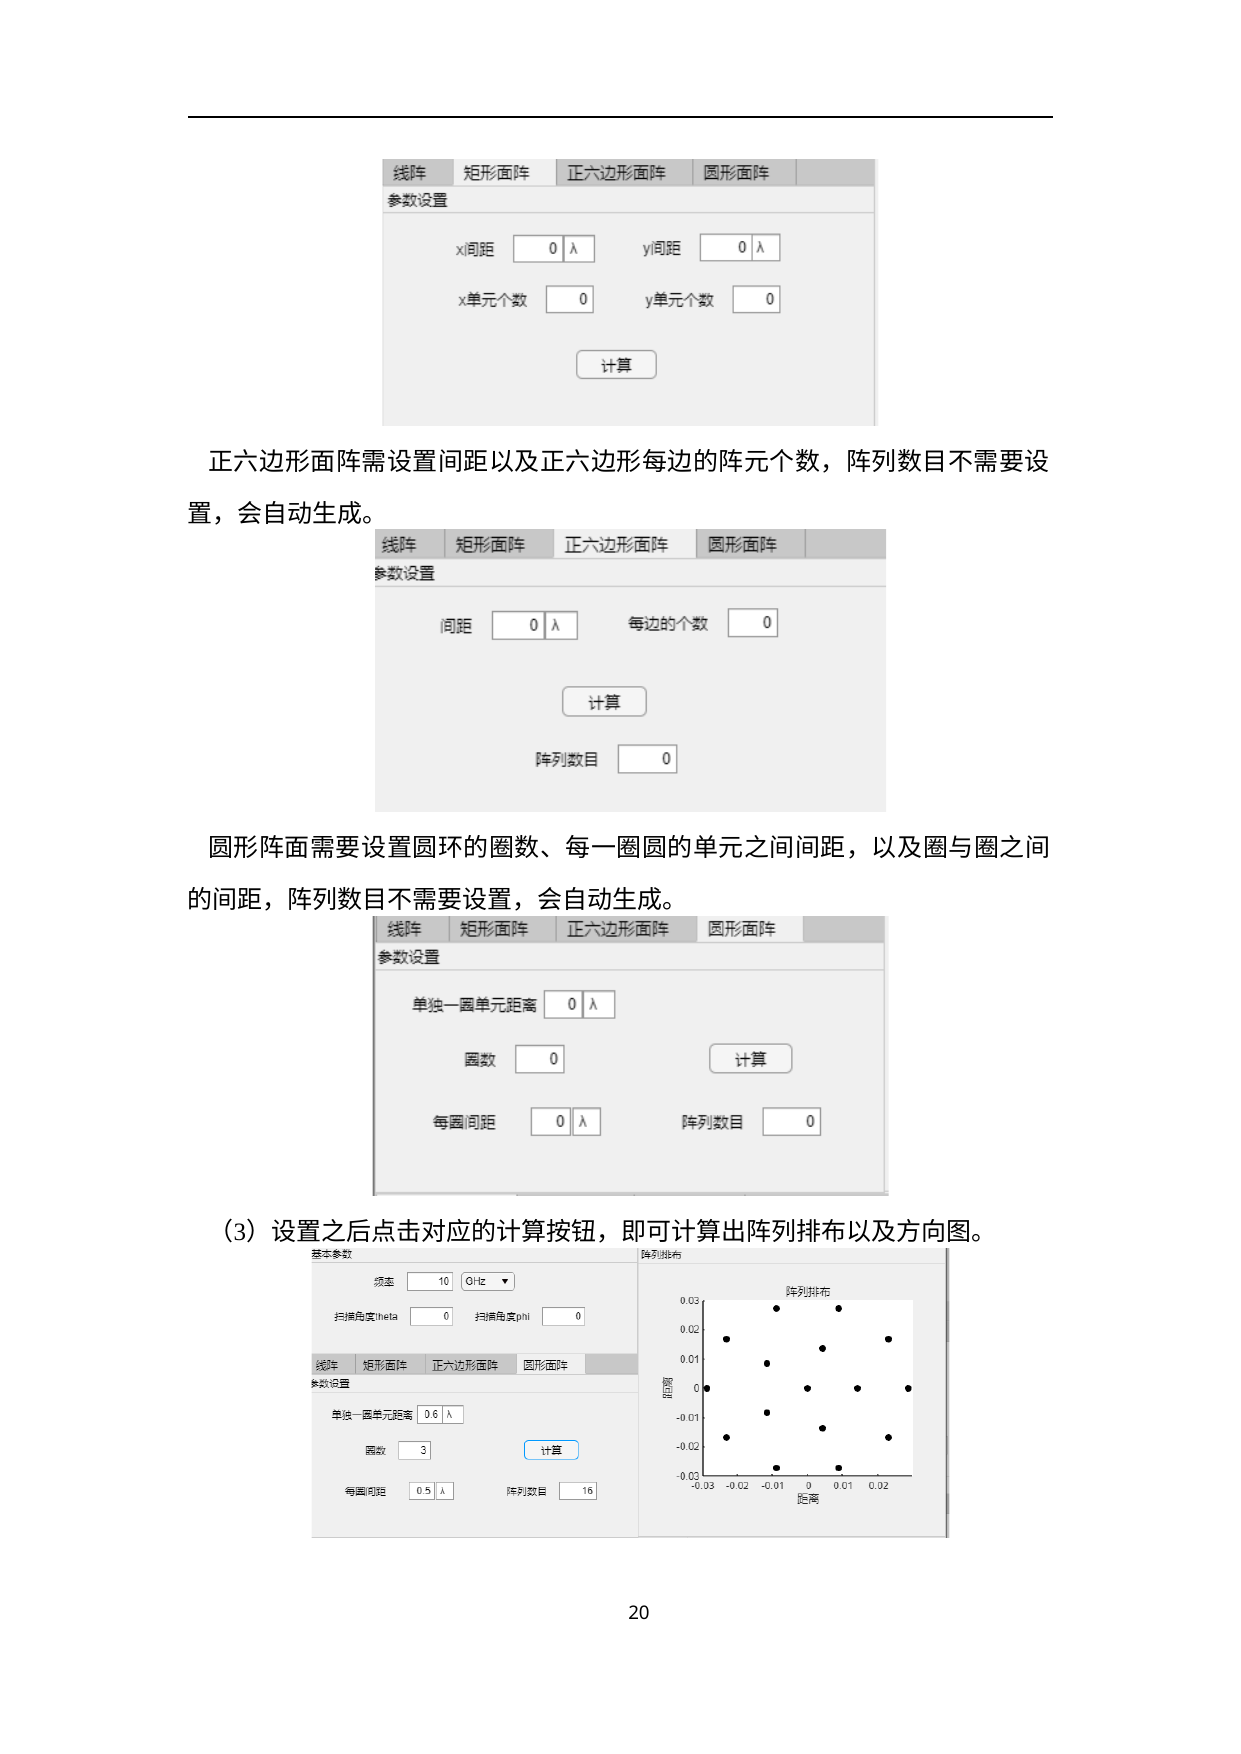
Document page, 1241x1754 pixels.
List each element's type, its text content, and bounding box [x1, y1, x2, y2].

text 正六边形面阵需设置间距以及正六边形每边的阵元个数，阵列数目不需要设置，会自动生成。 [187, 425, 1053, 529]
picture [311, 1248, 950, 1538]
text （3）设置之后点击对应的计算按钮，即可计算出阵列排布以及方向图。 [187, 1196, 1053, 1248]
picture [382, 159, 879, 426]
picture [372, 916, 889, 1196]
picture [375, 529, 887, 812]
text 圆形阵面需要设置圆环的圈数、每一圈圆的单元之间间距，以及圈与圈之间的间距，阵列数目不需要设置，会自动生成。 [187, 812, 1053, 916]
